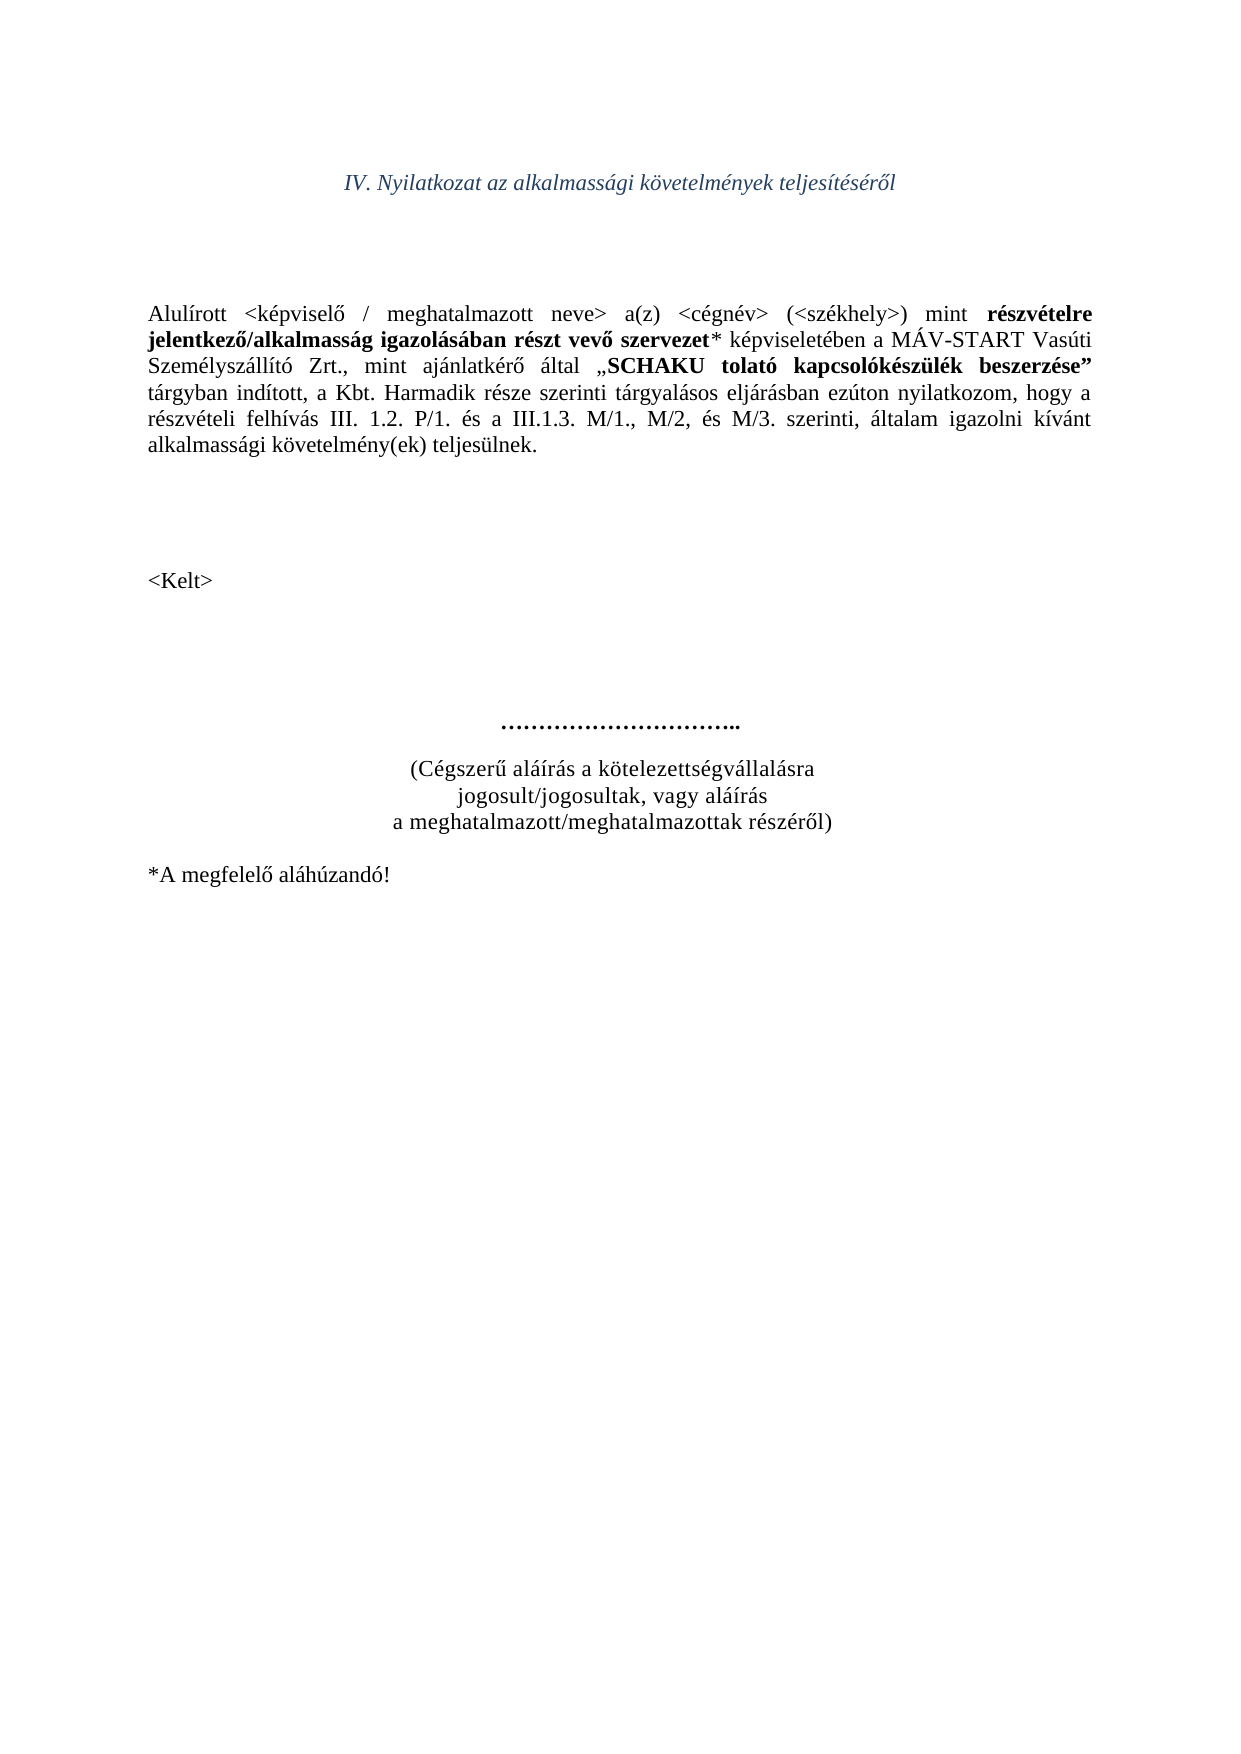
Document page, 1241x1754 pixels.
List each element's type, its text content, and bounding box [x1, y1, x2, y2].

text ………………………….. [148, 708, 1092, 735]
subtitle IV. Nyilatkozat az alkalmassági követelmények teljesítéséről [148, 168, 1092, 195]
text a meghatalmazott/meghatalmazottak részéről) [148, 808, 1078, 834]
text (Cégszerű aláírás a kötelezettségvállalásra [148, 756, 1078, 782]
text Alulírott <képviselő / meghatalmazott neve> a(z) <cégnév> (<székhely>) mint részvételre jelentkező/alkalmasság igazolásában részt vevő szervezet* képviseletében a MÁV-START Vasúti Személyszállító Zrt., mint ajánlatkérő által „SCHAKU tolató kapcsolókészülék beszerzése” tárgyban indított, a Kbt. Harmadik része szerinti tárgyalásos eljárásban ezúton nyilatkozom, hogy a részvételi felhívás III. 1.2. P/1. és a III.1.3. M/1., M/2, és M/3. szerinti, általam igazolni kívánt alkalmassági követelmény(ek) teljesülnek. [148, 300, 1092, 458]
text *A megfelelő aláhúzandó! [148, 861, 1092, 887]
text jogosult/jogosultak, vagy aláírás [148, 782, 1078, 808]
text <Kelt> [148, 567, 1092, 593]
